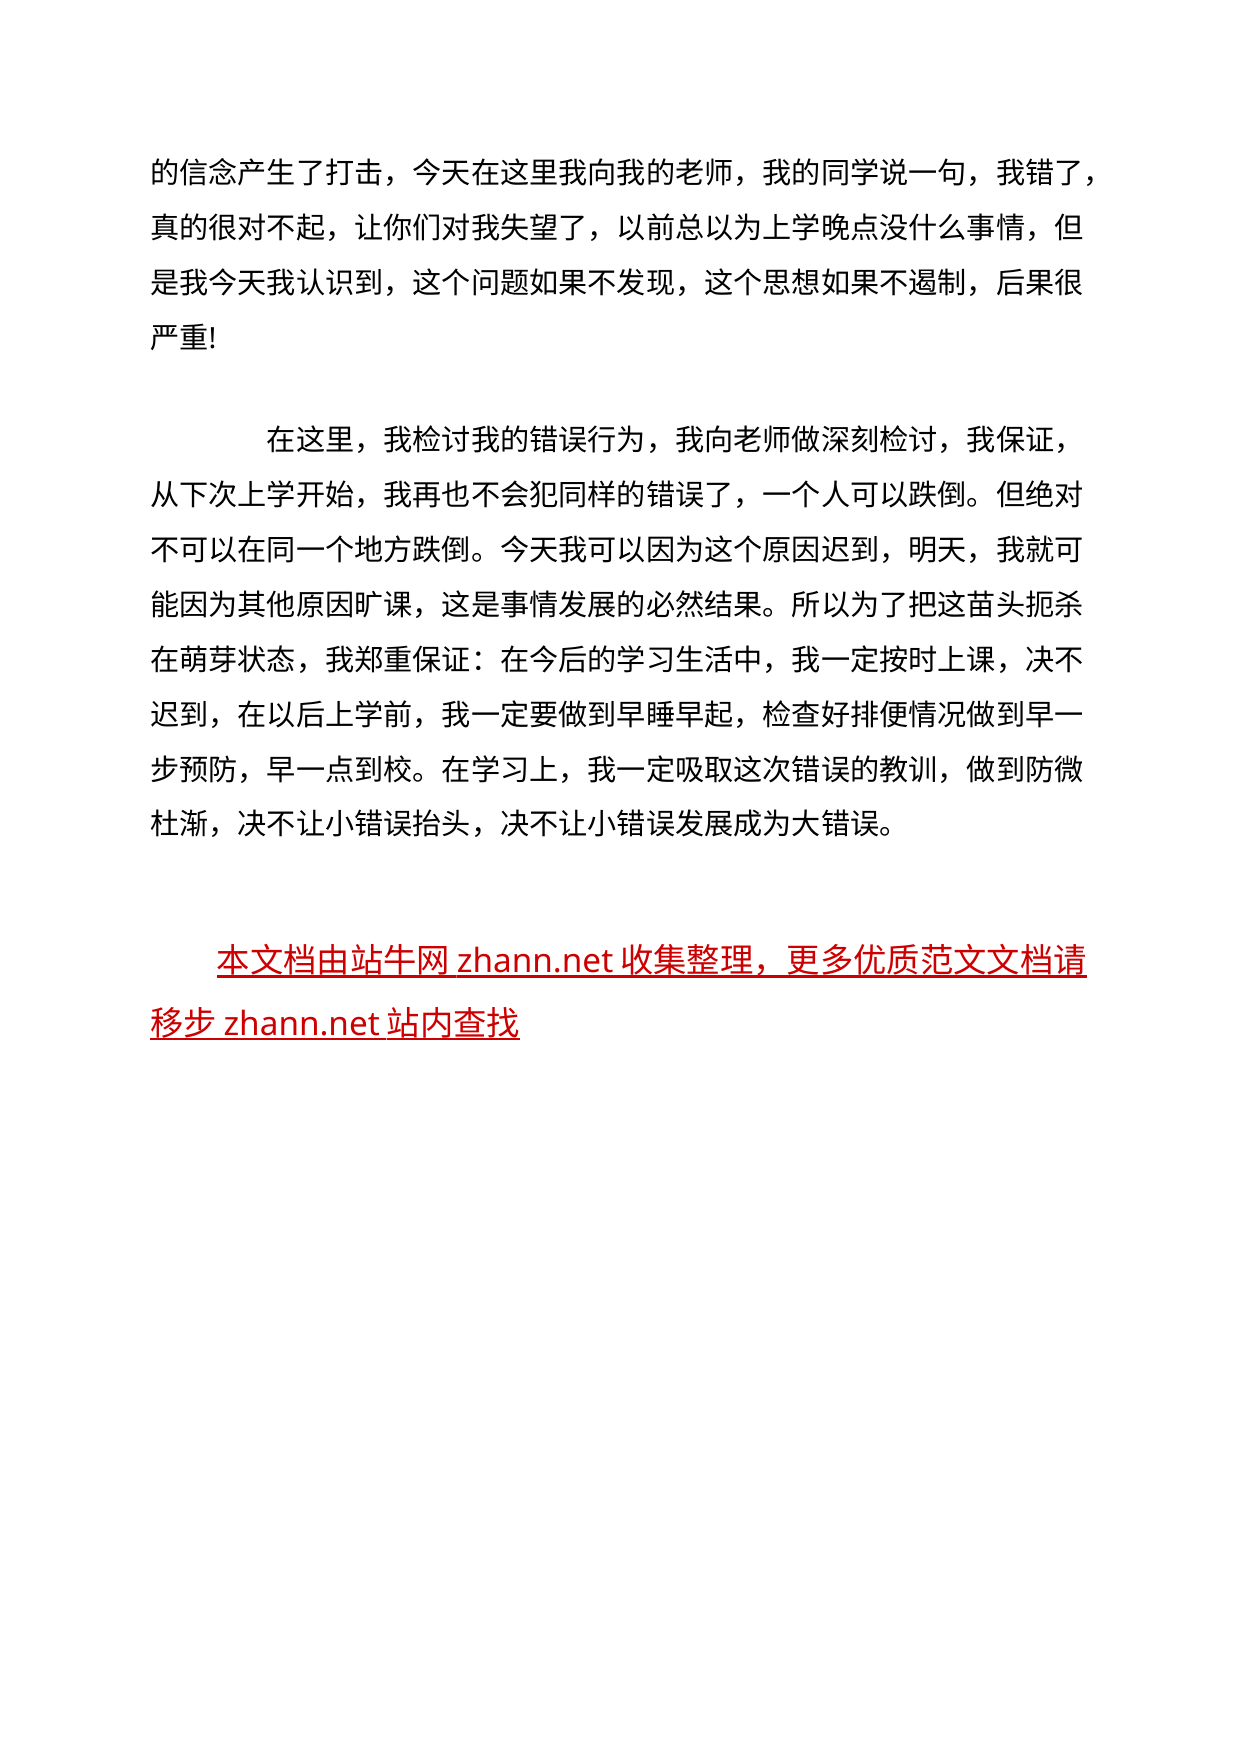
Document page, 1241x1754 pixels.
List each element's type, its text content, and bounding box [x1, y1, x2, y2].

text 本文档由站牛网zhann.net收集整理，更多优质范文文档请移步zhann.net站内查找 [150, 934, 1090, 1045]
text 在这里，我检讨我的错误行为，我向老师做深刻检讨，我保证，从下次上学开始，我再也不会犯同样的错误了，一个人可以跌倒。但绝对不可以在同一个地方跌倒。今天我可以因为这个原因迟到，明天，我就可能因为其他原因旷课，这是事情发展的必然结果。所以为了把这苗头扼杀在萌芽状态，我郑重保证：在今后的学习生活中，我一定按时上课，决不迟到，在以后上学前，我一定要做到早睡早起，检查好排便情况做到早一步预防，早一点到校。在学习上，我一定吸取这次错误的教训，做到防微杜渐，决不让小错误抬头，决不让小错误发展成为大错误。 [150, 417, 1090, 843]
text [150, 150, 1090, 357]
